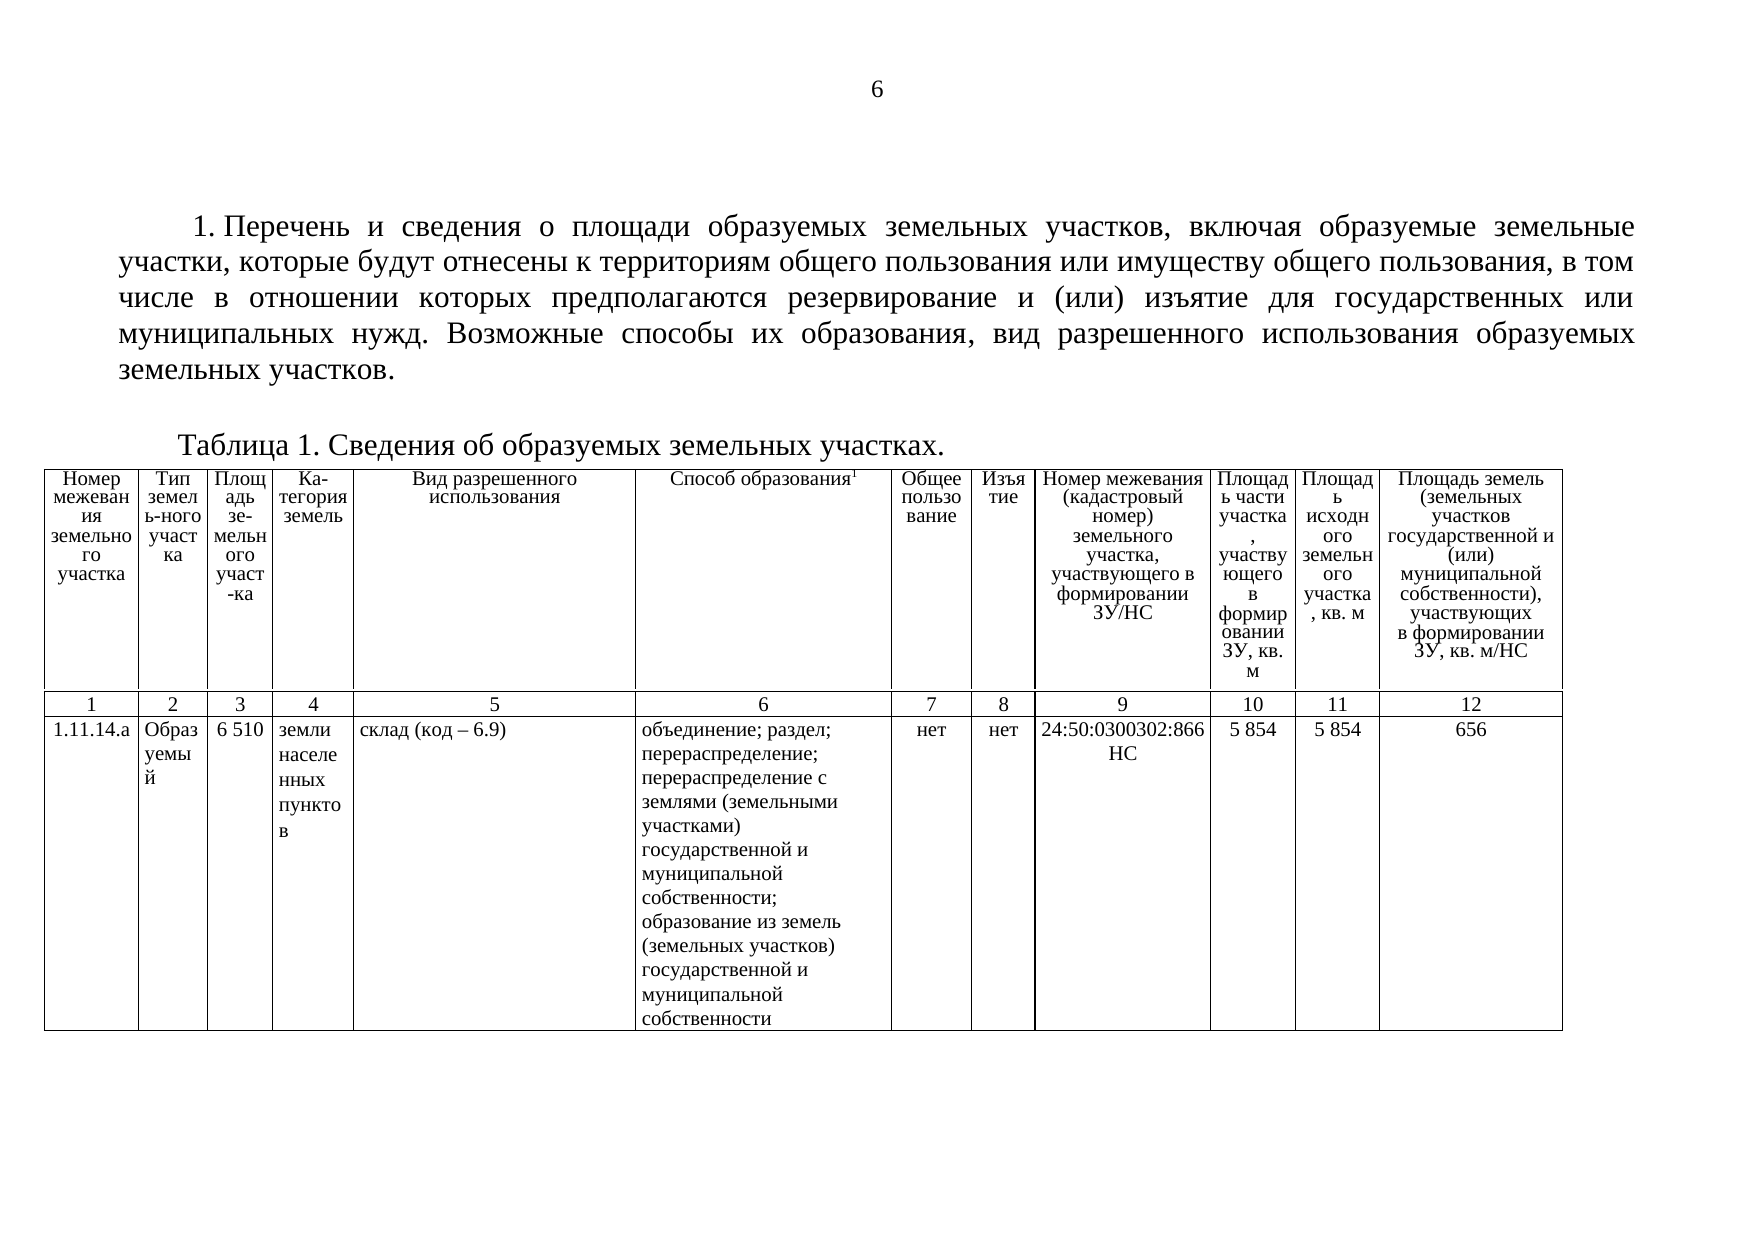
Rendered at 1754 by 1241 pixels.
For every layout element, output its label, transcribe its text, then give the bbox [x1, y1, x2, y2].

table_header 5 [354, 692, 635, 716]
table_header Тип земель-ного участка [139, 470, 207, 689]
table_cell 5 854 [1211, 717, 1295, 1029]
table_header Вид разрешенного использования [354, 470, 635, 689]
table_cell нет [892, 717, 971, 1029]
table_header Номер межевания земельного участка [45, 470, 138, 689]
table_header 11 [1296, 692, 1379, 716]
table_header 9 [1036, 692, 1210, 716]
table_header Номер межевания (кадастровый номер) земельного участка, участвующего в формировании ЗУ/НС [1036, 470, 1210, 689]
table_header Изъятие [972, 470, 1034, 689]
table_cell 6 510 [208, 717, 272, 1029]
table_cell склад (код – 6.9) [354, 717, 635, 1029]
table_header Площадь части участка, участвующего в формировании ЗУ, кв. м [1211, 470, 1295, 689]
table_header 1 [45, 692, 138, 716]
list Перечень и сведения о площади образуемых земельных участков, включая образуемые земельные участки, которые будут отнесены к территориям общего пользования или имуществу общего пользования, в том числе в отношении которых предполагаются резервирование и (или) изъятие для государственных или муниципальных нужд. Возможные способы их образования, вид разрешенного использования образуемых земельных участков. [118, 207, 1636, 386]
table_header Площадь земель (земельных участков государственной и (или) муниципальной собственности), участвующих в формировании ЗУ, кв. м/НС [1380, 470, 1562, 689]
table_header Площадь зе-мельного участ-ка [208, 470, 272, 689]
table_header 10 [1211, 692, 1295, 716]
table_header Способ образования1 [636, 470, 891, 689]
table_cell Образуемый [139, 717, 207, 1029]
table_cell нет [972, 717, 1034, 1029]
table_header 2 [139, 692, 207, 716]
table_header Общее пользование [892, 470, 971, 689]
table_header 8 [972, 692, 1034, 716]
text Таблица 1. Сведения об образуемых земельных участках. [118, 427, 1636, 462]
table_header 3 [208, 692, 272, 716]
table_header Площадь исходного земельного участка, кв. м [1296, 470, 1379, 689]
table_header 6 [636, 692, 891, 716]
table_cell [636, 717, 891, 1029]
table_header 4 [273, 692, 353, 716]
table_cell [273, 717, 353, 1029]
table_cell 24:50:0300302:866 НС [1036, 717, 1210, 1029]
table_cell 1.11.14.а [45, 717, 138, 1029]
table_header 12 [1380, 692, 1562, 716]
table_header Ка-тегория земель [273, 470, 353, 689]
table_cell 5 854 [1296, 717, 1379, 1029]
table_header 7 [892, 692, 971, 716]
table_cell 656 [1380, 717, 1562, 1029]
